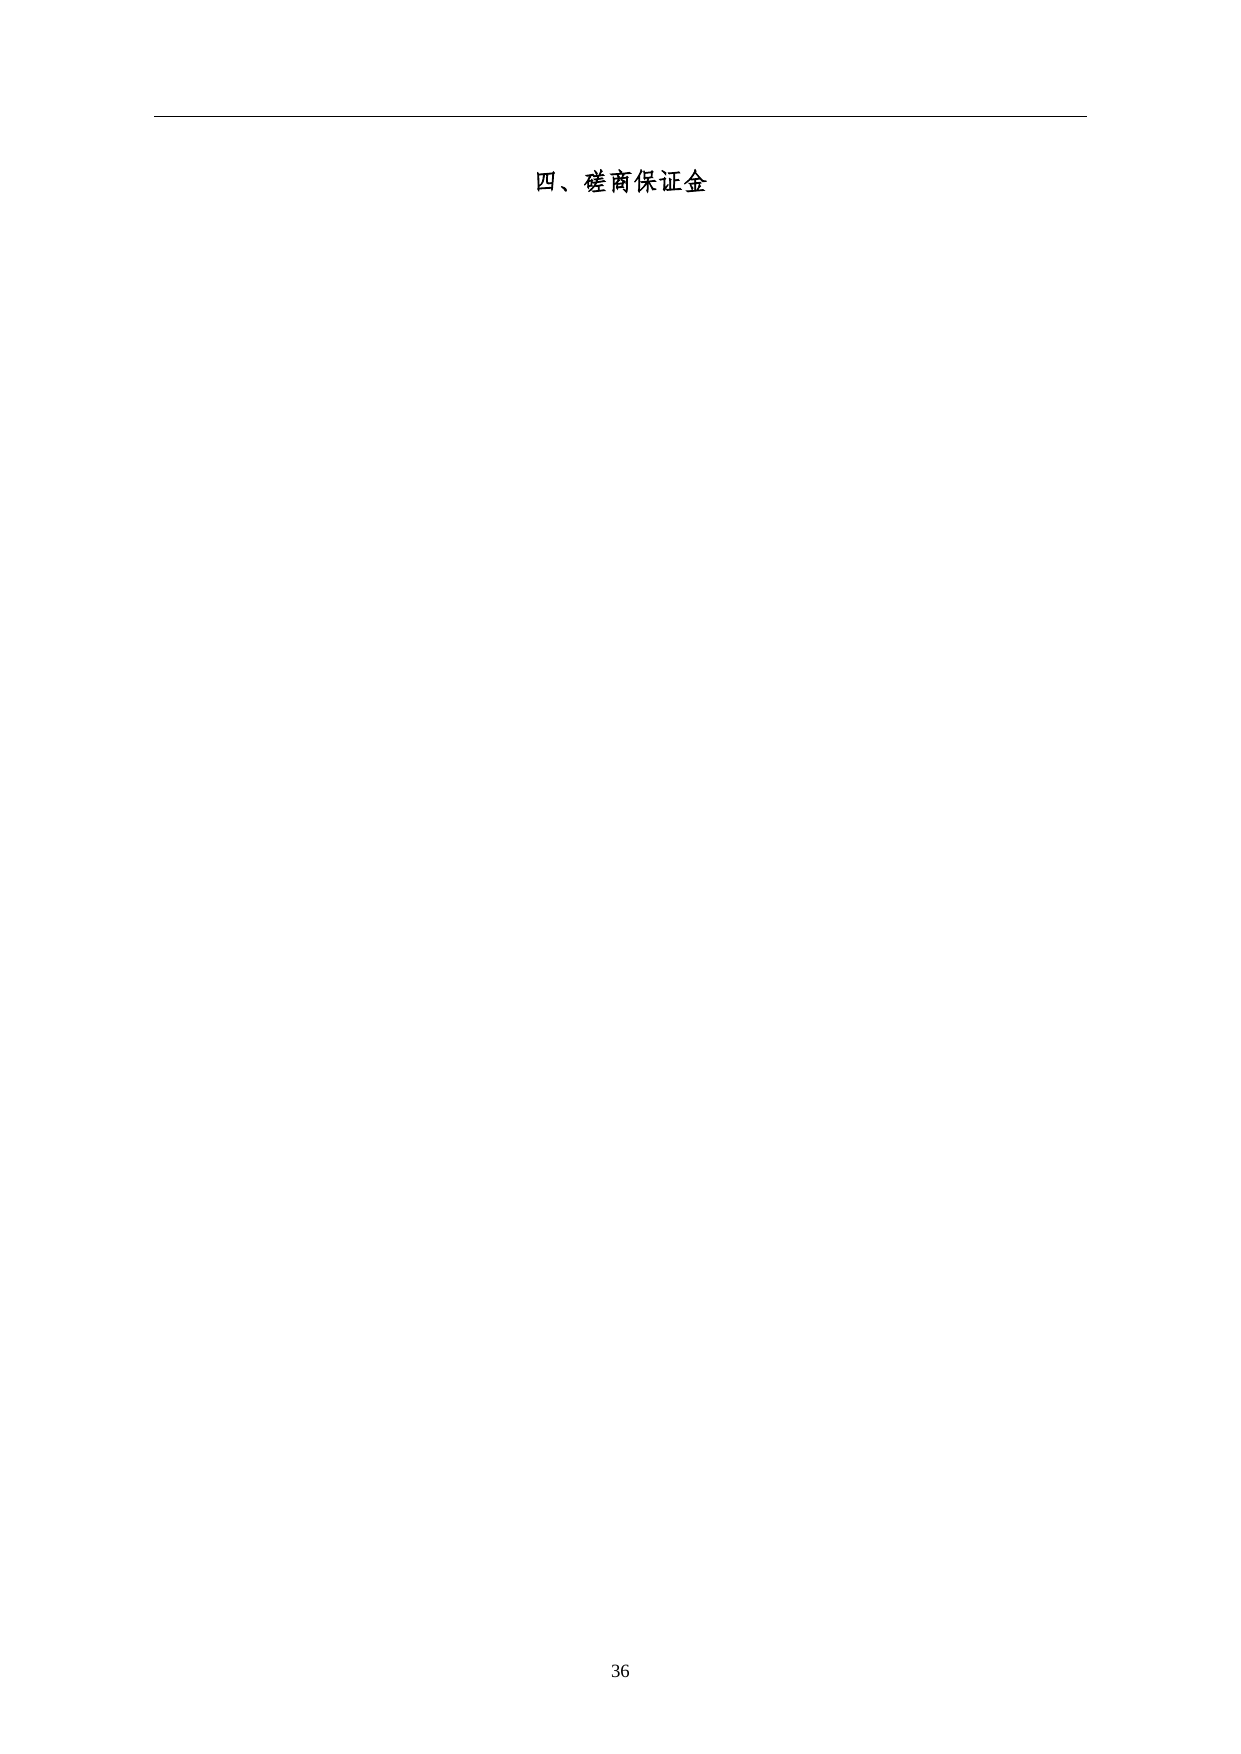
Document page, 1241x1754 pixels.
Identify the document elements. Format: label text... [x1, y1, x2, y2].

subtitle 四、磋商保证金 [153, 148, 1087, 193]
